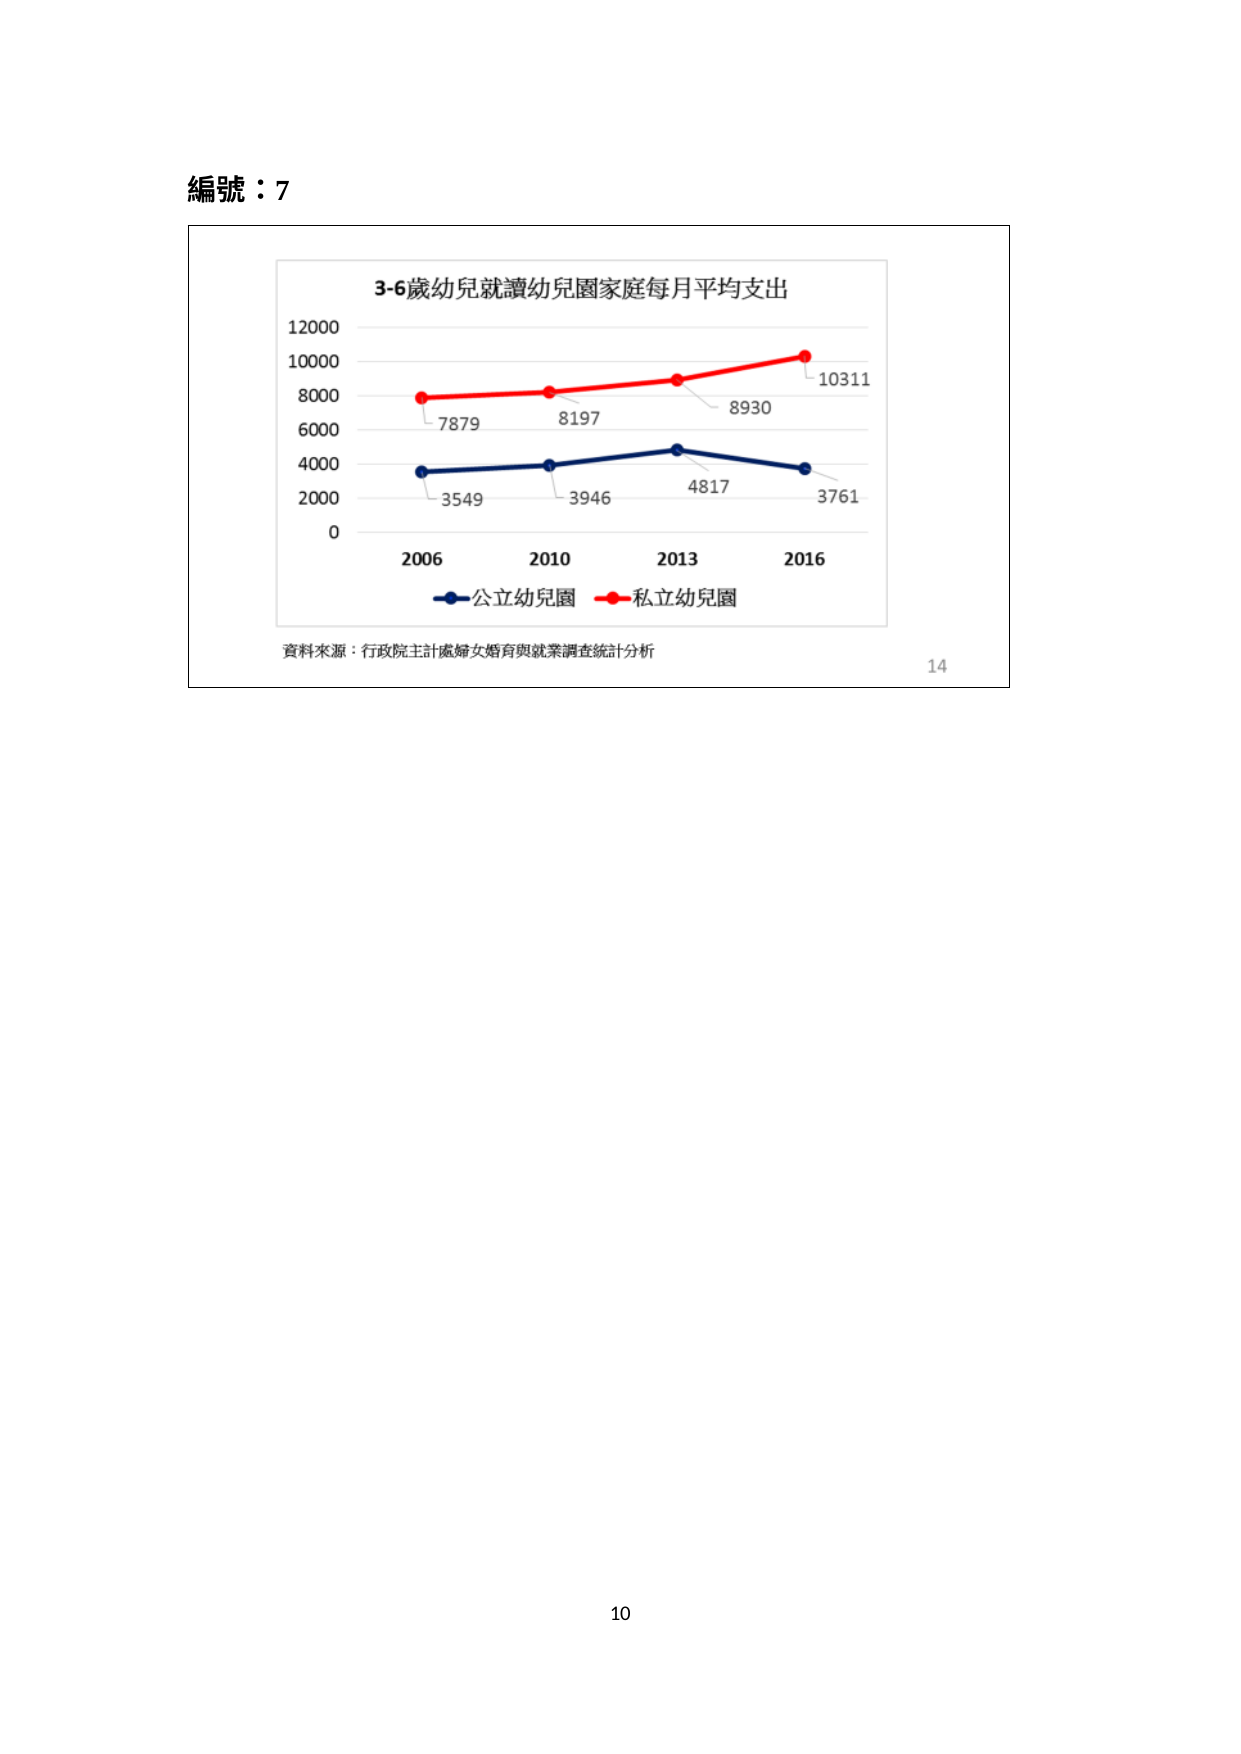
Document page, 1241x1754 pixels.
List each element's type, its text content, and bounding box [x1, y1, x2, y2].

picture [189, 226, 1009, 687]
text 編號：7 [187, 150, 1053, 225]
